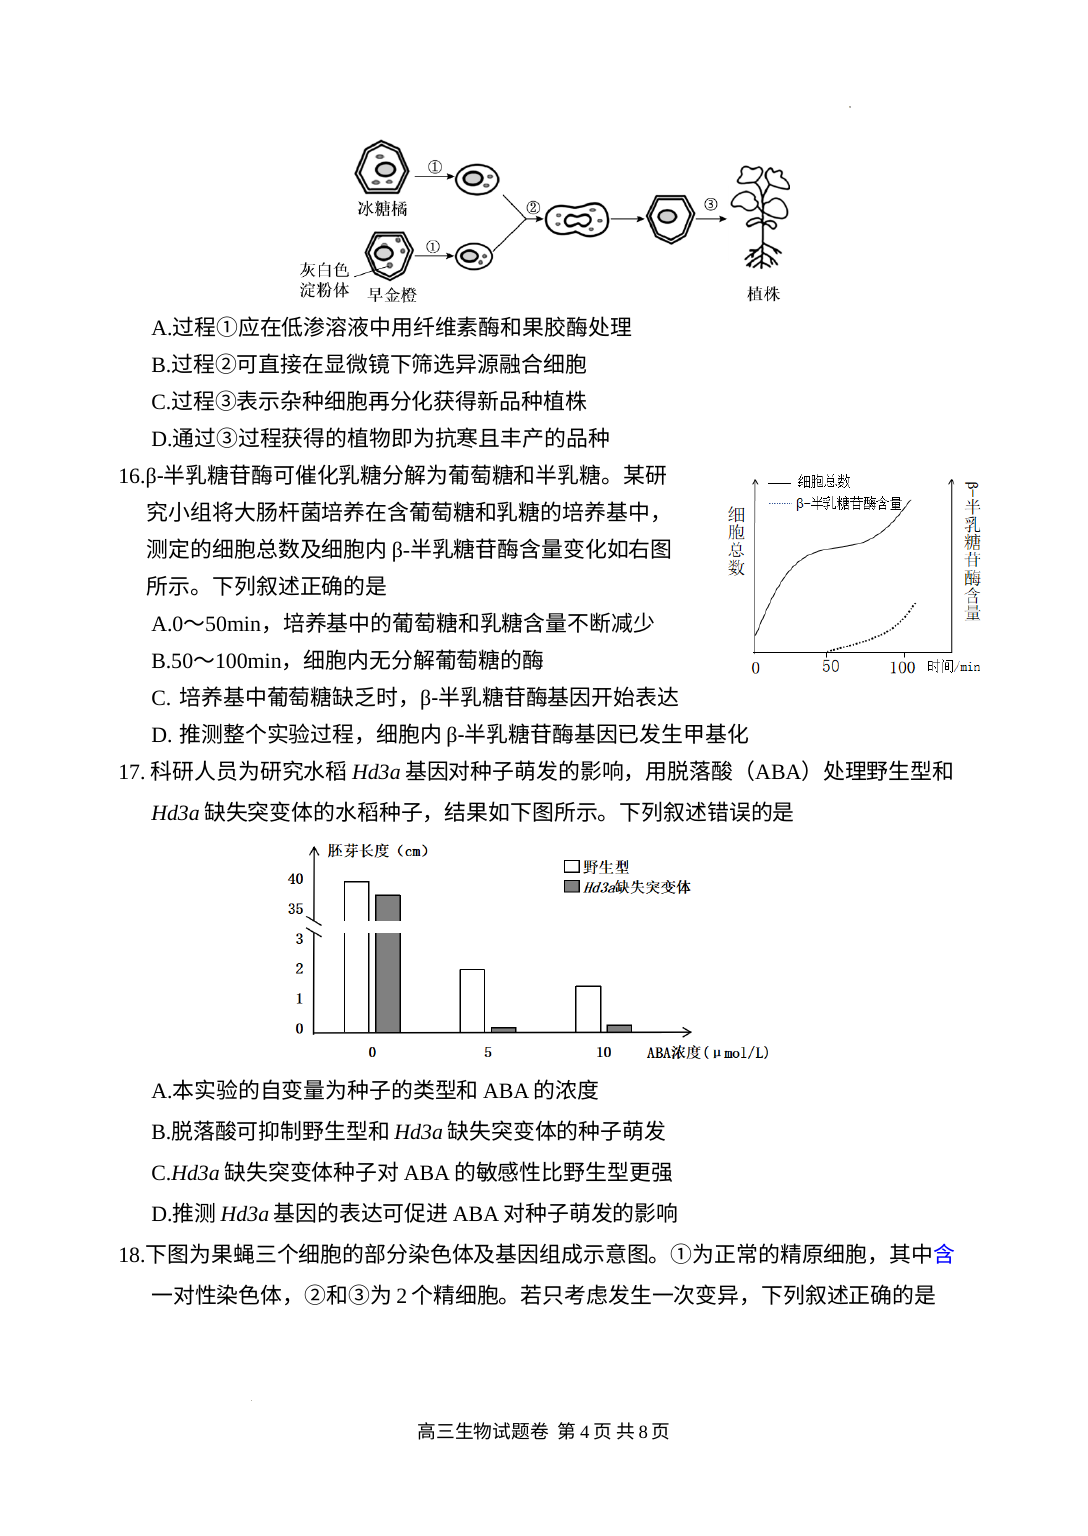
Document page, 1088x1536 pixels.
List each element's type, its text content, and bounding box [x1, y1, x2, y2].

text 16.β-半乳糖苷酶可催化乳糖分解为葡萄糖和半乳糖。某研究小组将大肠杆菌培养在含葡萄糖和乳糖的培养基中，测定的细胞总数及细胞内β-半乳糖苷酶含量变化如右图所示。下列叙述正确的是 [118, 458, 969, 601]
picture [280, 836, 775, 1064]
picture [718, 463, 994, 679]
list 科研人员为研究水稻Hd3a基因对种子萌发的影响，用脱落酸（ABA）处理野生型和Hd3a缺失突变体的水稻种子，结果如下图所示。下列叙述错误的是 [118, 754, 969, 827]
text C.过程③表示杂种细胞再分化获得新品种植株 [151, 384, 969, 416]
text 18.下图为果蝇三个细胞的部分染色体及基因组成示意图。①为正常的精原细胞，其中含一对性染色体，②和③为2个精细胞。若只考虑发生一次变异，下列叙述正确的是 [118, 1237, 969, 1310]
text A.过程①应在低渗溶液中用纤维素酶和果胶酶处理 [151, 310, 969, 342]
list 培养基中葡萄糖缺乏时，β-半乳糖苷酶基因开始表达 [151, 680, 969, 712]
picture [296, 133, 791, 308]
text A.本实验的自变量为种子的类型和ABA的浓度 [151, 1073, 969, 1104]
text D.推测Hd3a基因的表达可促进ABA对种子萌发的影响 [151, 1196, 969, 1228]
text A.0～50min，培养基中的葡萄糖和乳糖含量不断减少 [151, 606, 718, 637]
text C.Hd3a缺失突变体种子对ABA的敏感性比野生型更强 [151, 1155, 969, 1187]
list 推测整个实验过程，细胞内β-半乳糖苷酶基因已发生甲基化 [151, 717, 969, 749]
text B.脱落酸可抑制野生型和Hd3a缺失突变体的种子萌发 [151, 1114, 969, 1146]
text D.通过③过程获得的植物即为抗寒且丰产的品种 [151, 421, 969, 452]
text B.过程②可直接在显微镜下筛选异源融合细胞 [151, 347, 969, 378]
text B.50～100min，细胞内无分解葡萄糖的酶 [151, 643, 718, 674]
